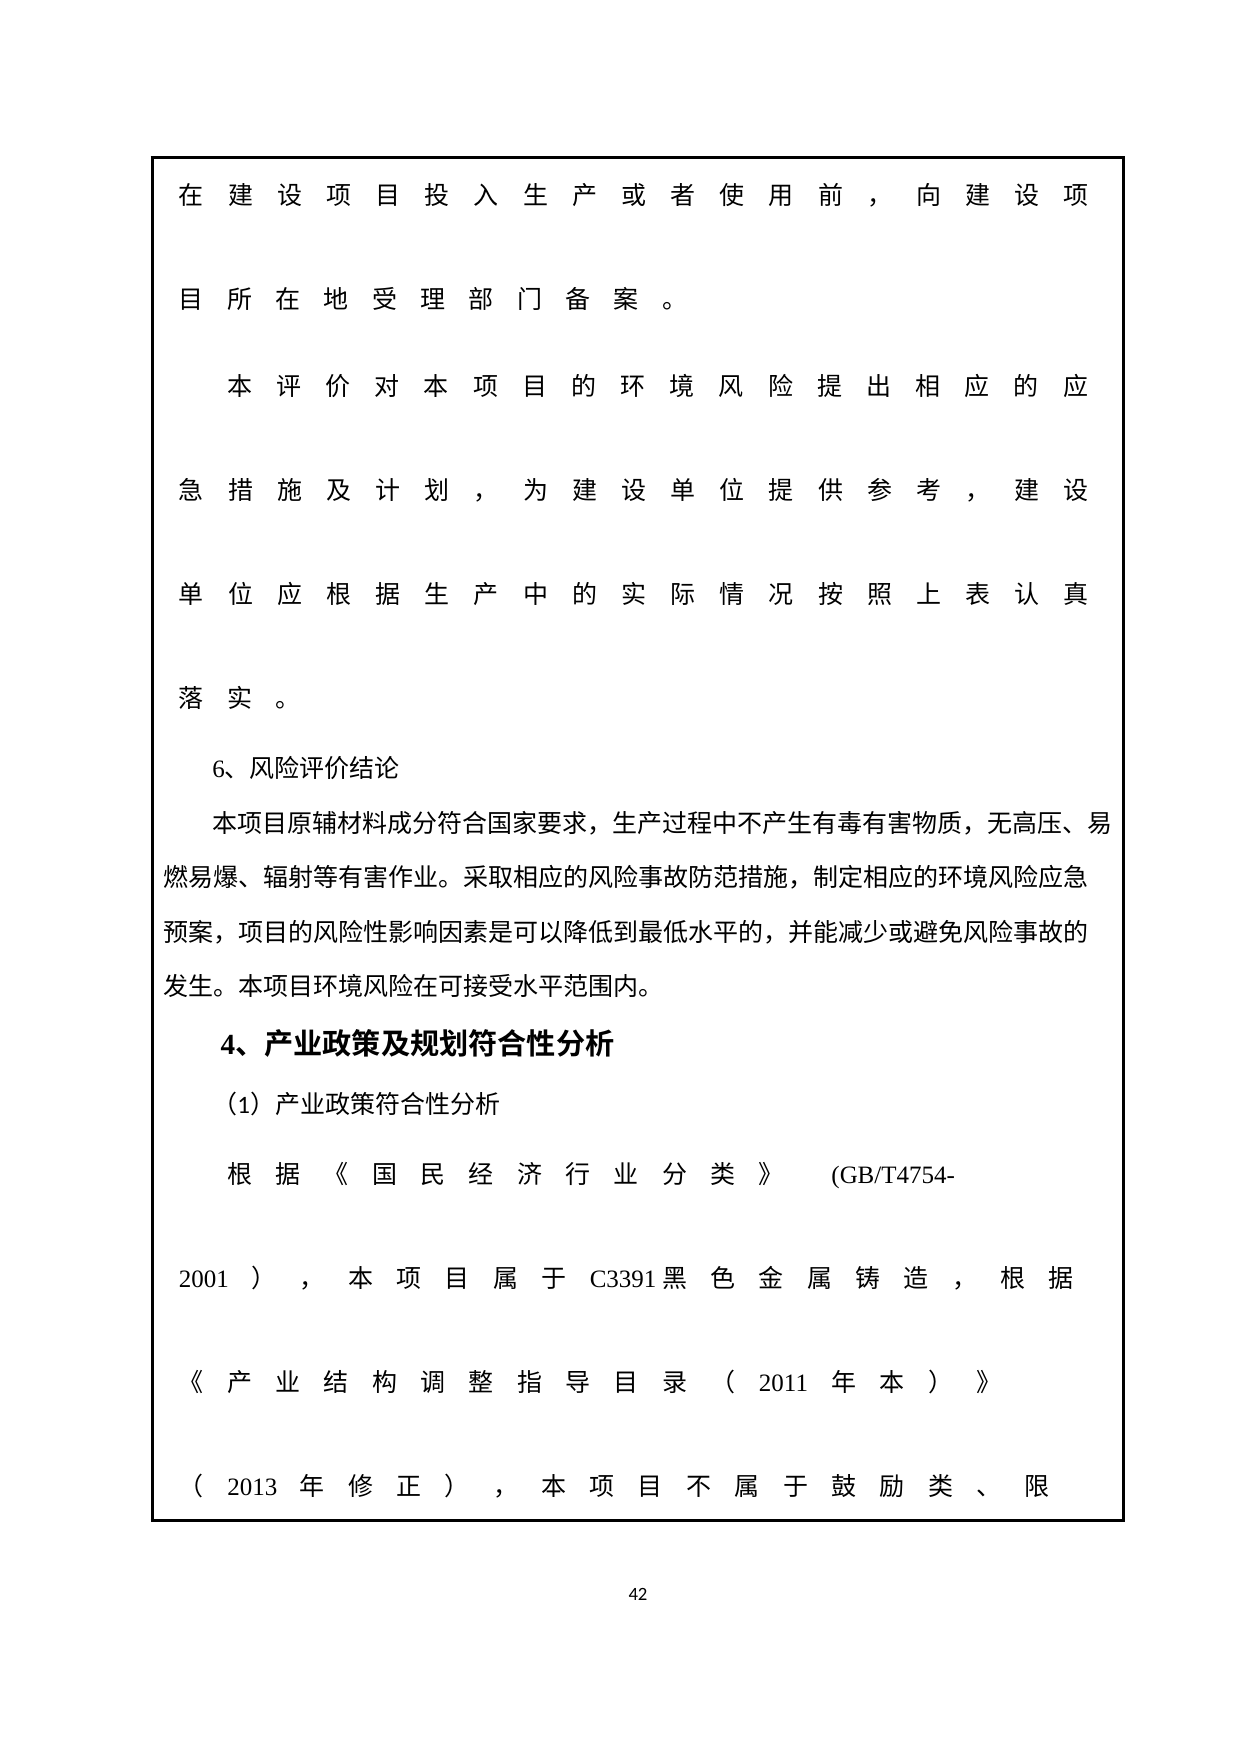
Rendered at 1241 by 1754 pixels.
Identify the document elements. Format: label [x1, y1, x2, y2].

table_header [154, 159, 1122, 1519]
